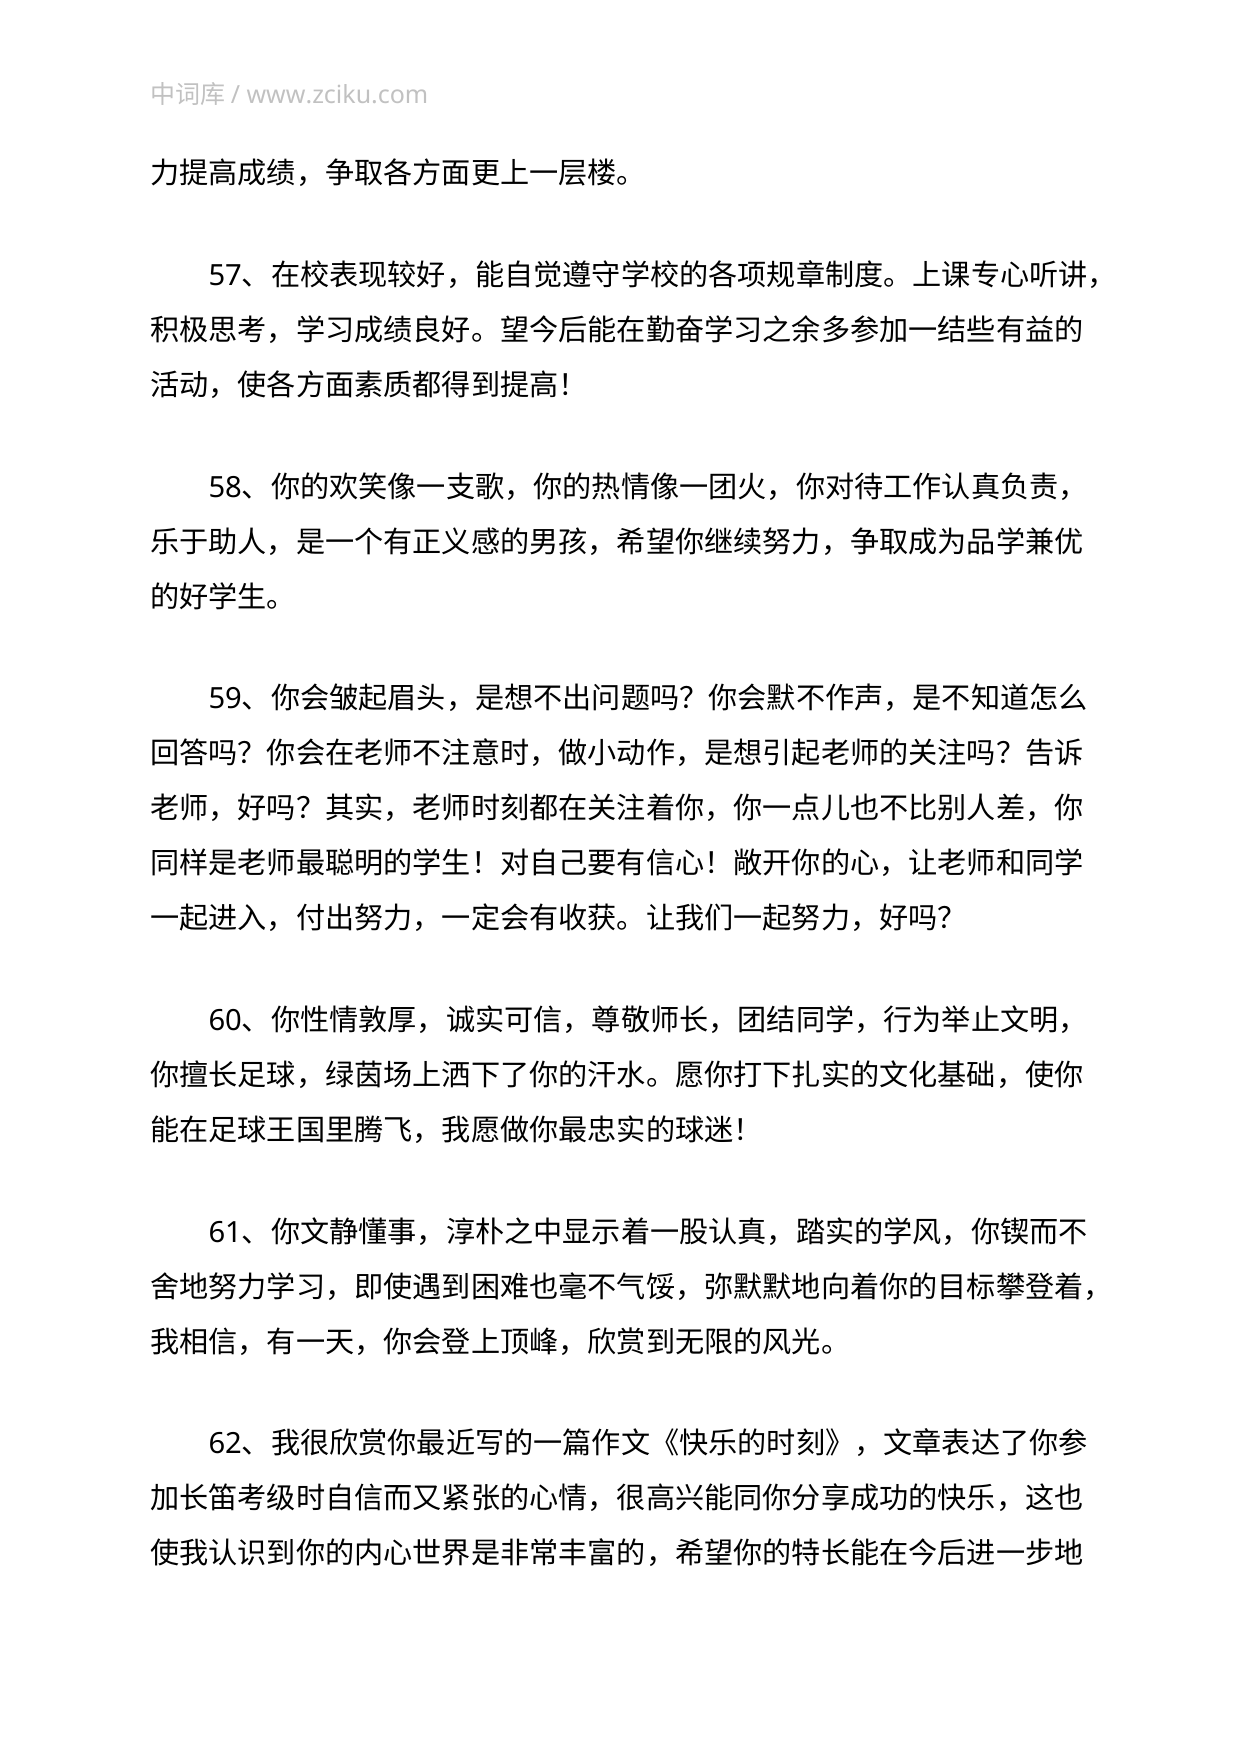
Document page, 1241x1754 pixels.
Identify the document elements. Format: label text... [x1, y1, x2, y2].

text 60、你性情敦厚，诚实可信，尊敬师长，团结同学，行为举止文明，你擅长足球，绿茵场上洒下了你的汗水。愿你打下扎实的文化基础，使你能在足球王国里腾飞，我愿做你最忠实的球迷！ [150, 997, 1090, 1149]
text 61、你文静懂事，淳朴之中显示着一股认真，踏实的学风，你锲而不舍地努力学习，即使遇到困难也毫不气馁，弥默默地向着你的目标攀登着，我相信，有一天，你会登上顶峰，欣赏到无限的风光。 [150, 1208, 1090, 1360]
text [150, 1420, 1090, 1572]
text 59、你会皱起眉头，是想不出问题吗？你会默不作声，是不知道怎么回答吗？你会在老师不注意时，做小动作，是想引起老师的关注吗？告诉老师，好吗？其实，老师时刻都在关注着你，你一点儿也不比别人差，你同样是老师最聪明的学生！对自己要有信心！敞开你的心，让老师和同学一起进入，付出努力，一定会有收获。让我们一起努力，好吗？ [150, 675, 1090, 937]
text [150, 150, 1090, 192]
text 57、在校表现较好，能自觉遵守学校的各项规章制度。上课专心听讲，积极思考，学习成绩良好。望今后能在勤奋学习之余多参加一结些有益的活动，使各方面素质都得到提高！ [150, 252, 1090, 404]
text 58、你的欢笑像一支歌，你的热情像一团火，你对待工作认真负责，乐于助人，是一个有正义感的男孩，希望你继续努力，争取成为品学兼优的好学生。 [150, 463, 1090, 616]
